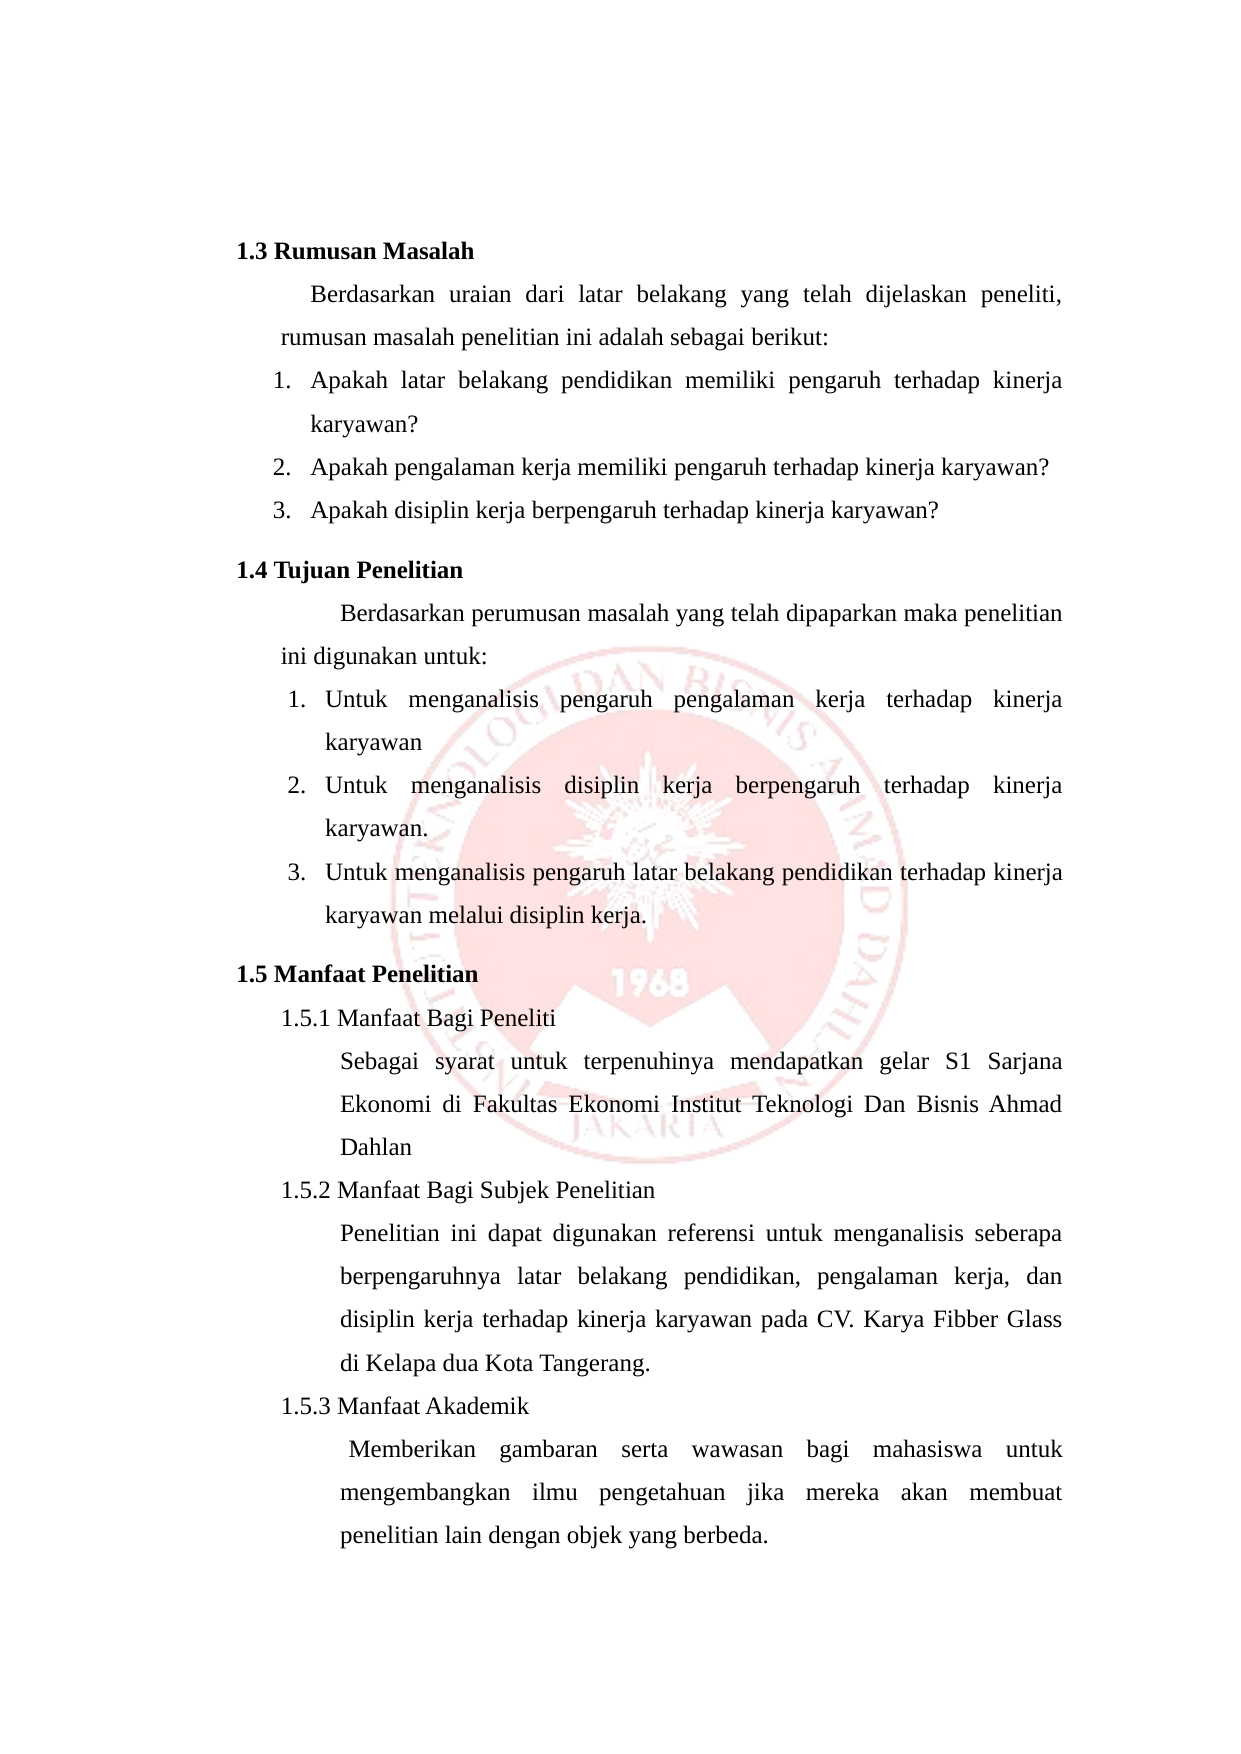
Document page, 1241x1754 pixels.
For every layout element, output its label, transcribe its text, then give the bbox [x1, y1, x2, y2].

list Memberikan gambaran serta wawasan bagi mahasiswa untuk mengembangkan ilmu pengetahuan jika mereka akan membuat penelitian lain dengan objek yang berbeda. [325, 1434, 1063, 1549]
text 1.4 Tujuan Penelitian [236, 555, 1063, 583]
list Apakah pengalaman kerja memiliki pengaruh terhadap kinerja karyawan? [273, 452, 1063, 481]
text 1.3 Rumusan Masalah [236, 236, 1063, 265]
list Penelitian ini dapat digunakan referensi untuk menganalisis seberapa berpengaruhnya latar belakang pendidikan, pengalaman kerja, dan disiplin kerja terhadap kinerja karyawan pada CV. Karya Fibber Glass di Kelapa dua Kota Tangerang. [340, 1218, 1063, 1376]
list 1.5.3 Manfaat Akademik [281, 1391, 1063, 1419]
list Sebagai syarat untuk terpenuhinya mendapatkan gelar S1 Sarjana Ekonomi di Fakultas Ekonomi Institut Teknologi Dan Bisnis Ahmad Dahlan [340, 1046, 1063, 1161]
list Apakah latar belakang pendidikan memiliki pengaruh terhadap kinerja karyawan? [273, 366, 1063, 437]
list Untuk menganalisis pengaruh latar belakang pendidikan terhadap kinerja karyawan melalui disiplin kerja. [287, 857, 1063, 928]
text 1.5 Manfaat Penelitian [236, 959, 1063, 988]
list Berdasarkan perumusan masalah yang telah dipaparkan maka penelitian ini digunakan untuk: [281, 598, 1063, 670]
list Apakah disiplin kerja berpengaruh terhadap kinerja karyawan? [273, 495, 1063, 524]
list 1.5.2 Manfaat Bagi Subjek Penelitian [281, 1175, 1063, 1204]
list Untuk menganalisis pengaruh pengalaman kerja terhadap kinerja karyawan [287, 684, 1063, 756]
list Untuk menganalisis disiplin kerja berpengaruh terhadap kinerja karyawan. [287, 770, 1063, 842]
text 1.5.1 Manfaat Bagi Peneliti [281, 1003, 1063, 1031]
list Berdasarkan uraian dari latar belakang yang telah dijelaskan peneliti, rumusan masalah penelitian ini adalah sebagai berikut: [281, 279, 1063, 351]
